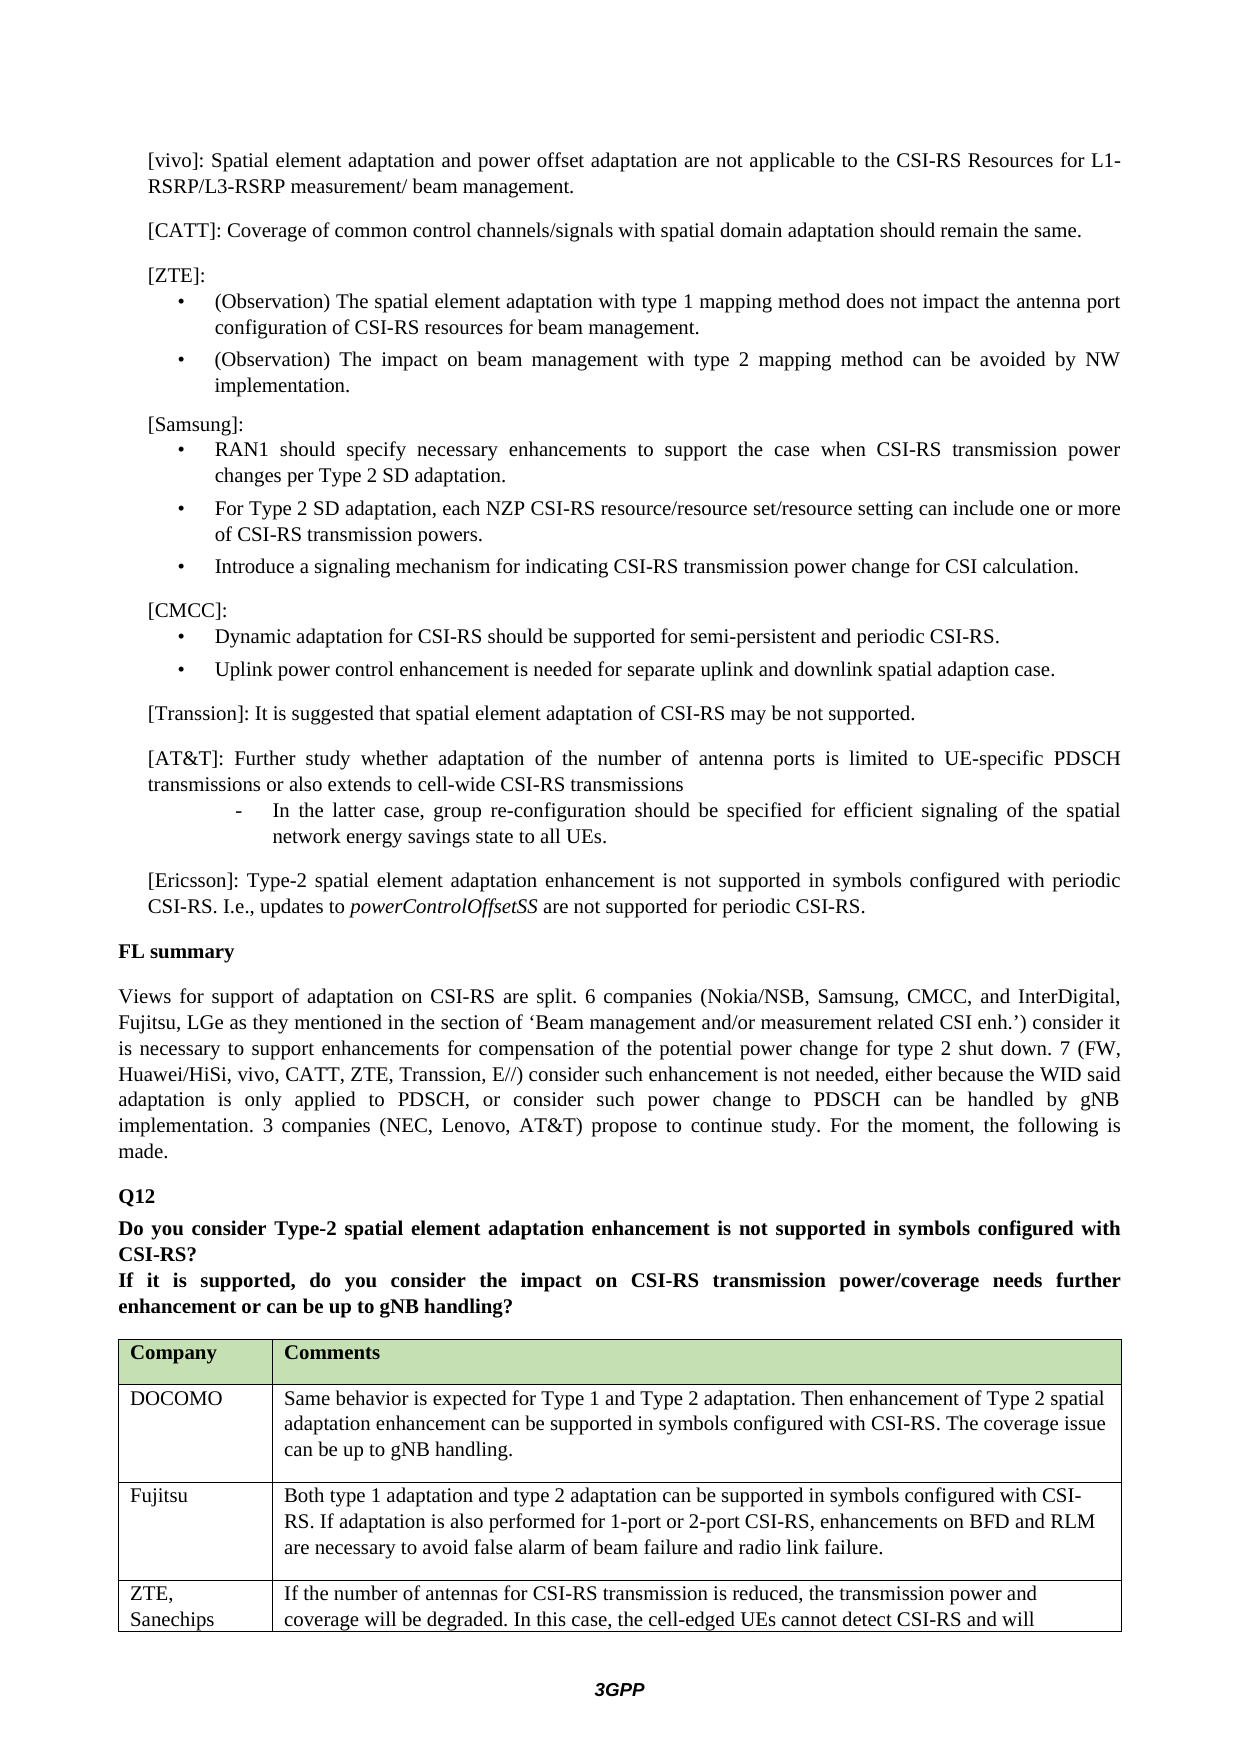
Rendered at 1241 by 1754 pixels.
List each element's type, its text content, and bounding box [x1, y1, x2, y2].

text [Samsung]: [148, 411, 1122, 436]
list In the latter case, group re-configuration should be specified for efficient signaling of the spatial network energy savings state to all UEs. [235, 798, 1122, 848]
table_header Comments [273, 1340, 1121, 1384]
text [CATT]: Coverage of common control channels/signals with spatial domain adaptation should remain the same. [148, 218, 1122, 242]
table_cell DOCOMO [119, 1385, 272, 1482]
list For Type 2 SD adaptation, each NZP CSI-RS resource/resource set/resource setting can include one or more of CSI-RS transmission powers. [177, 496, 1122, 546]
list Introduce a signaling mechanism for indicating CSI-RS transmission power change for CSI calculation. [177, 554, 1122, 578]
list Uplink power control enhancement is needed for separate uplink and downlink spatial adaption case. [177, 656, 1122, 681]
text [vivo]: Spatial element adaptation and power offset adaptation are not applicable to the CSI-RS Resources for L1-RSRP/L3-RSRP measurement/ beam management. [148, 148, 1122, 198]
text [Transsion]: It is suggested that spatial element adaptation of CSI-RS may be not supported. [148, 701, 1122, 725]
text Views for support of adaptation on CSI-RS are split. 6 companies (Nokia/NSB, Samsung, CMCC, and InterDigital, Fujitsu, LGe as they mentioned in the section of ‘Beam management and/or measurement related CSI enh.’) consider it is necessary to support enhancements for compensation of the potential power change for type 2 shut down. 7 (FW, Huawei/HiSi, vivo, CATT, ZTE, Transsion, E//) consider such enhancement is not needed, either because the WID said adaptation is only applied to PDSCH, or consider such power change to PDSCH can be handled by gNB implementation. 3 companies (NEC, Lenovo, AT&T) propose to continue study. For the moment, the following is made. [118, 984, 1122, 1163]
list Dynamic adaptation for CSI-RS should be supported for semi-persistent and periodic CSI-RS. [177, 624, 1122, 648]
list (Observation) The spatial element adaptation with type 1 mapping method does not impact the antenna port configuration of CSI-RS resources for beam management. [177, 289, 1122, 339]
table_cell Both type 1 adaptation and type 2 adaptation can be supported in symbols configured with CSI-RS. If adaptation is also performed for 1-port or 2-port CSI-RS, enhancements on BFD and RLM are necessary to avoid false alarm of beam failure and radio link failure. [273, 1483, 1121, 1579]
table_cell Same behavior is expected for Type 1 and Type 2 adaptation. Then enhancement of Type 2 spatial adaptation enhancement can be supported in symbols configured with CSI-RS. The coverage issue can be up to gNB handling. [273, 1385, 1121, 1482]
text [ZTE]: [118, 263, 1122, 287]
text If it is supported, do you consider the impact on CSI-RS transmission power/coverage needs further enhancement or can be up to gNB handling? [118, 1268, 1122, 1318]
text [AT&T]: Further study whether adaptation of the number of antenna ports is limited to UE-specific PDSCH transmissions or also extends to cell-wide CSI-RS transmissions [148, 746, 1122, 796]
text [CMCC]: [148, 598, 1122, 622]
table_cell ZTE, Sanechips [119, 1581, 272, 1631]
text Do you consider Type-2 spatial element adaptation enhancement is not supported in symbols configured with CSI-RS? [118, 1216, 1122, 1266]
text FL summary [118, 939, 1122, 963]
text [Ericsson]: Type-2 spatial element adaptation enhancement is not supported in symbols configured with periodic CSI-RS. I.e., updates to powerControlOffsetSS are not supported for periodic CSI-RS. [148, 868, 1122, 918]
table_cell Fujitsu [119, 1483, 272, 1579]
text Q12 [118, 1184, 1122, 1208]
list RAN1 should specify necessary enhancements to support the case when CSI-RS transmission power changes per Type 2 SD adaptation. [177, 437, 1122, 487]
table_header Company [119, 1340, 272, 1384]
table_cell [273, 1581, 1121, 1631]
list (Observation) The impact on beam management with type 2 mapping method can be avoided by NW implementation. [177, 347, 1122, 397]
